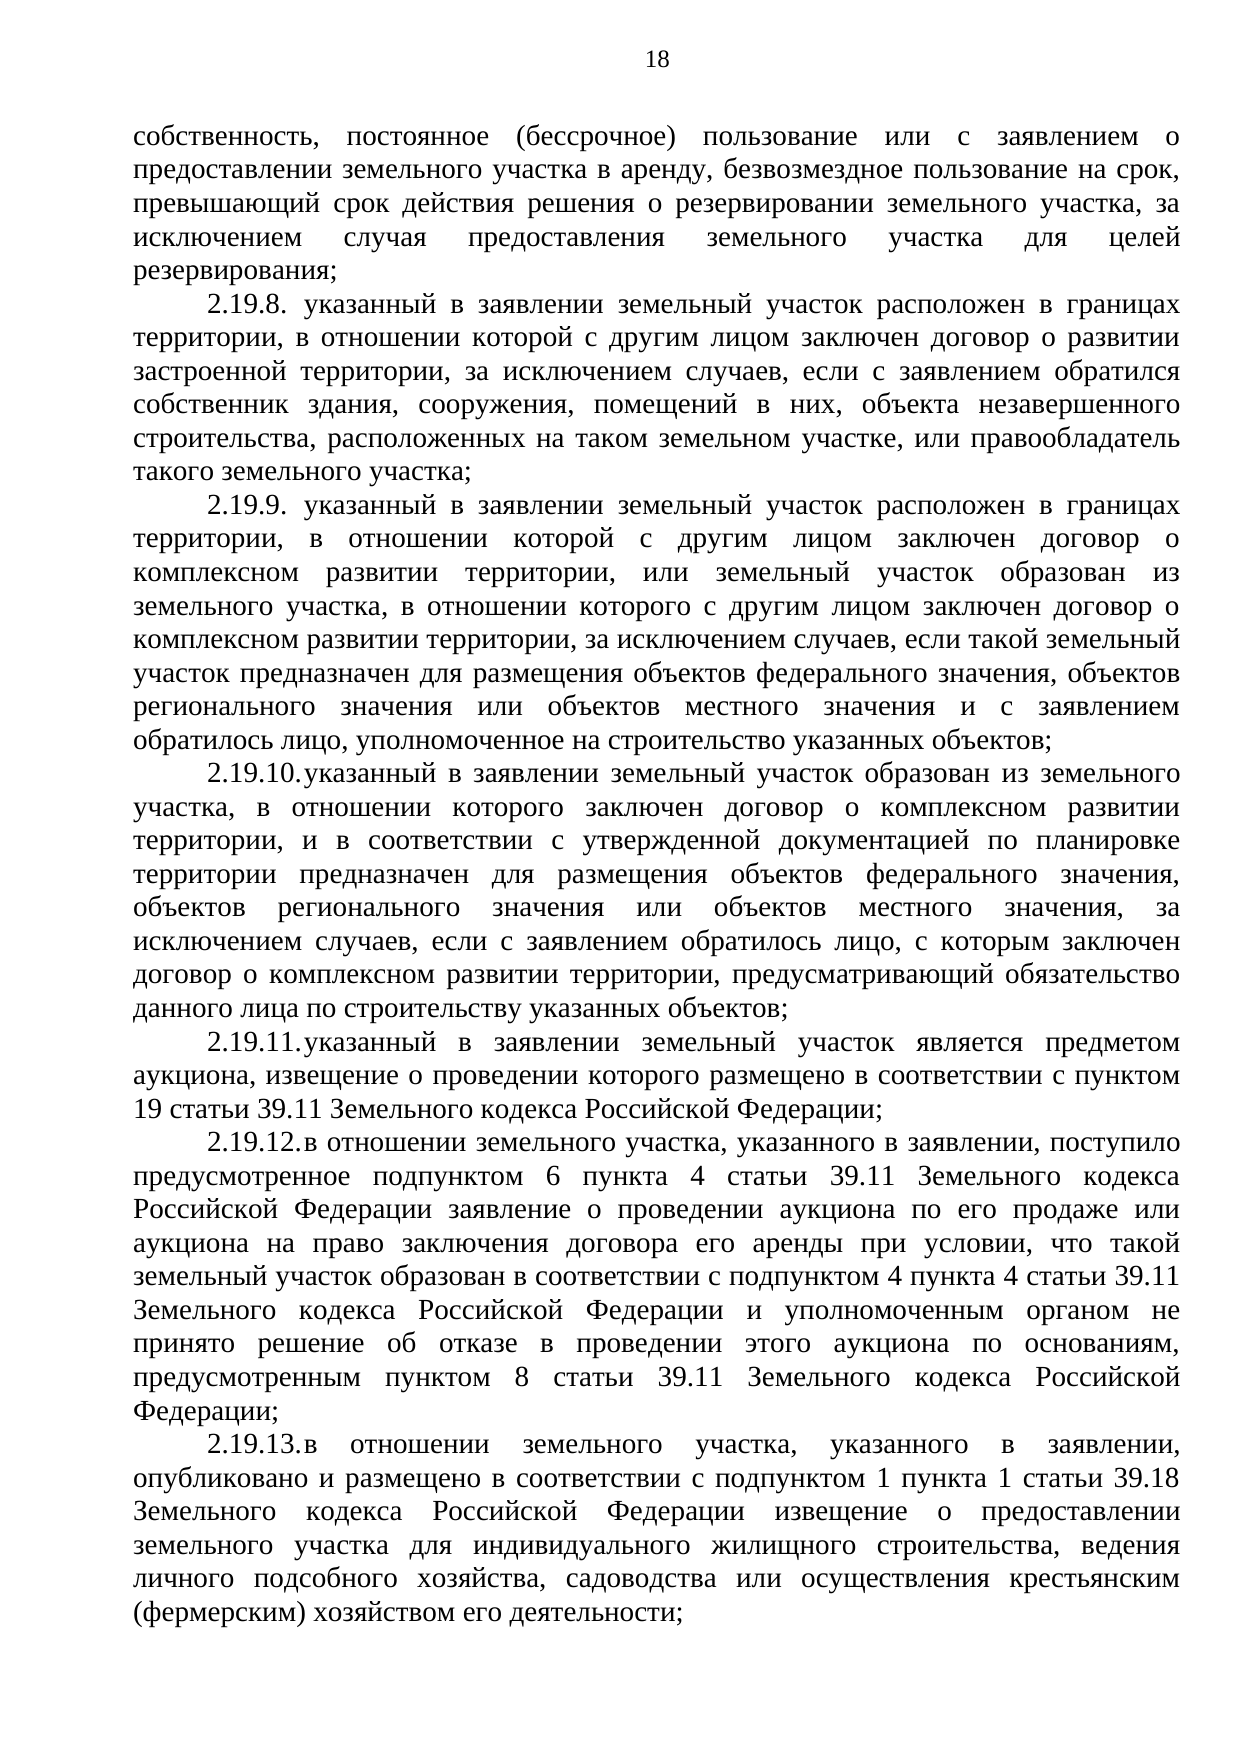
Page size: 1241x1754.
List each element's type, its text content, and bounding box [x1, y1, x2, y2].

list указанный в заявлении земельный участок образован из земельного участка, в отношении которого заключен договор о комплексном развитии территории, и в соответствии с утвержденной документацией по планировке территории предназначен для размещения объектов федерального значения, объектов регионального значения или объектов местного значения, за исключением случаев, если с заявлением обратилось лицо, с которым заключен договор о комплексном развитии территории, предусматривающий обязательство данного лица по строительству указанных объектов; [133, 755, 1181, 1024]
list указанный в заявлении земельный участок расположен в границах территории, в отношении которой с другим лицом заключен договор о комплексном развитии территории, или земельный участок образован из земельного участка, в отношении которого с другим лицом заключен договор о комплексном развитии территории, за исключением случаев, если такой земельный участок предназначен для размещения объектов федерального значения, объектов регионального значения или объектов местного значения и с заявлением обратилось лицо, уполномоченное на строительство указанных объектов; [133, 487, 1181, 755]
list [133, 118, 1181, 286]
list указанный в заявлении земельный участок является предметом аукциона, извещение о проведении которого размещено в соответствии с пунктом 19 статьи 39.11 Земельного кодекса Российской Федерации; [133, 1024, 1181, 1124]
list в отношении земельного участка, указанного в заявлении, опубликовано и размещено в соответствии с подпунктом 1 пункта 1 статьи 39.18 Земельного кодекса Российской Федерации извещение о предоставлении земельного участка для индивидуального жилищного строительства, ведения личного подсобного хозяйства, садоводства или осуществления крестьянским (фермерским) хозяйством его деятельности; [133, 1426, 1181, 1627]
list в отношении земельного участка, указанного в заявлении, поступило предусмотренное подпунктом 6 пункта 4 статьи 39.11 Земельного кодекса Российской Федерации заявление о проведении аукциона по его продаже или аукциона на право заключения договора его аренды при условии, что такой земельный участок образован в соответствии с подпунктом 4 пункта 4 статьи 39.11 Земельного кодекса Российской Федерации и уполномоченным органом не принято решение об отказе в проведении этого аукциона по основаниям, предусмотренным пунктом 8 статьи 39.11 Земельного кодекса Российской Федерации; [133, 1124, 1181, 1426]
list указанный в заявлении земельный участок расположен в границах территории, в отношении которой с другим лицом заключен договор о развитии застроенной территории, за исключением случаев, если с заявлением обратился собственник здания, сооружения, помещений в них, объекта незавершенного строительства, расположенных на таком земельном участке, или правообладатель такого земельного участка; [133, 286, 1181, 487]
